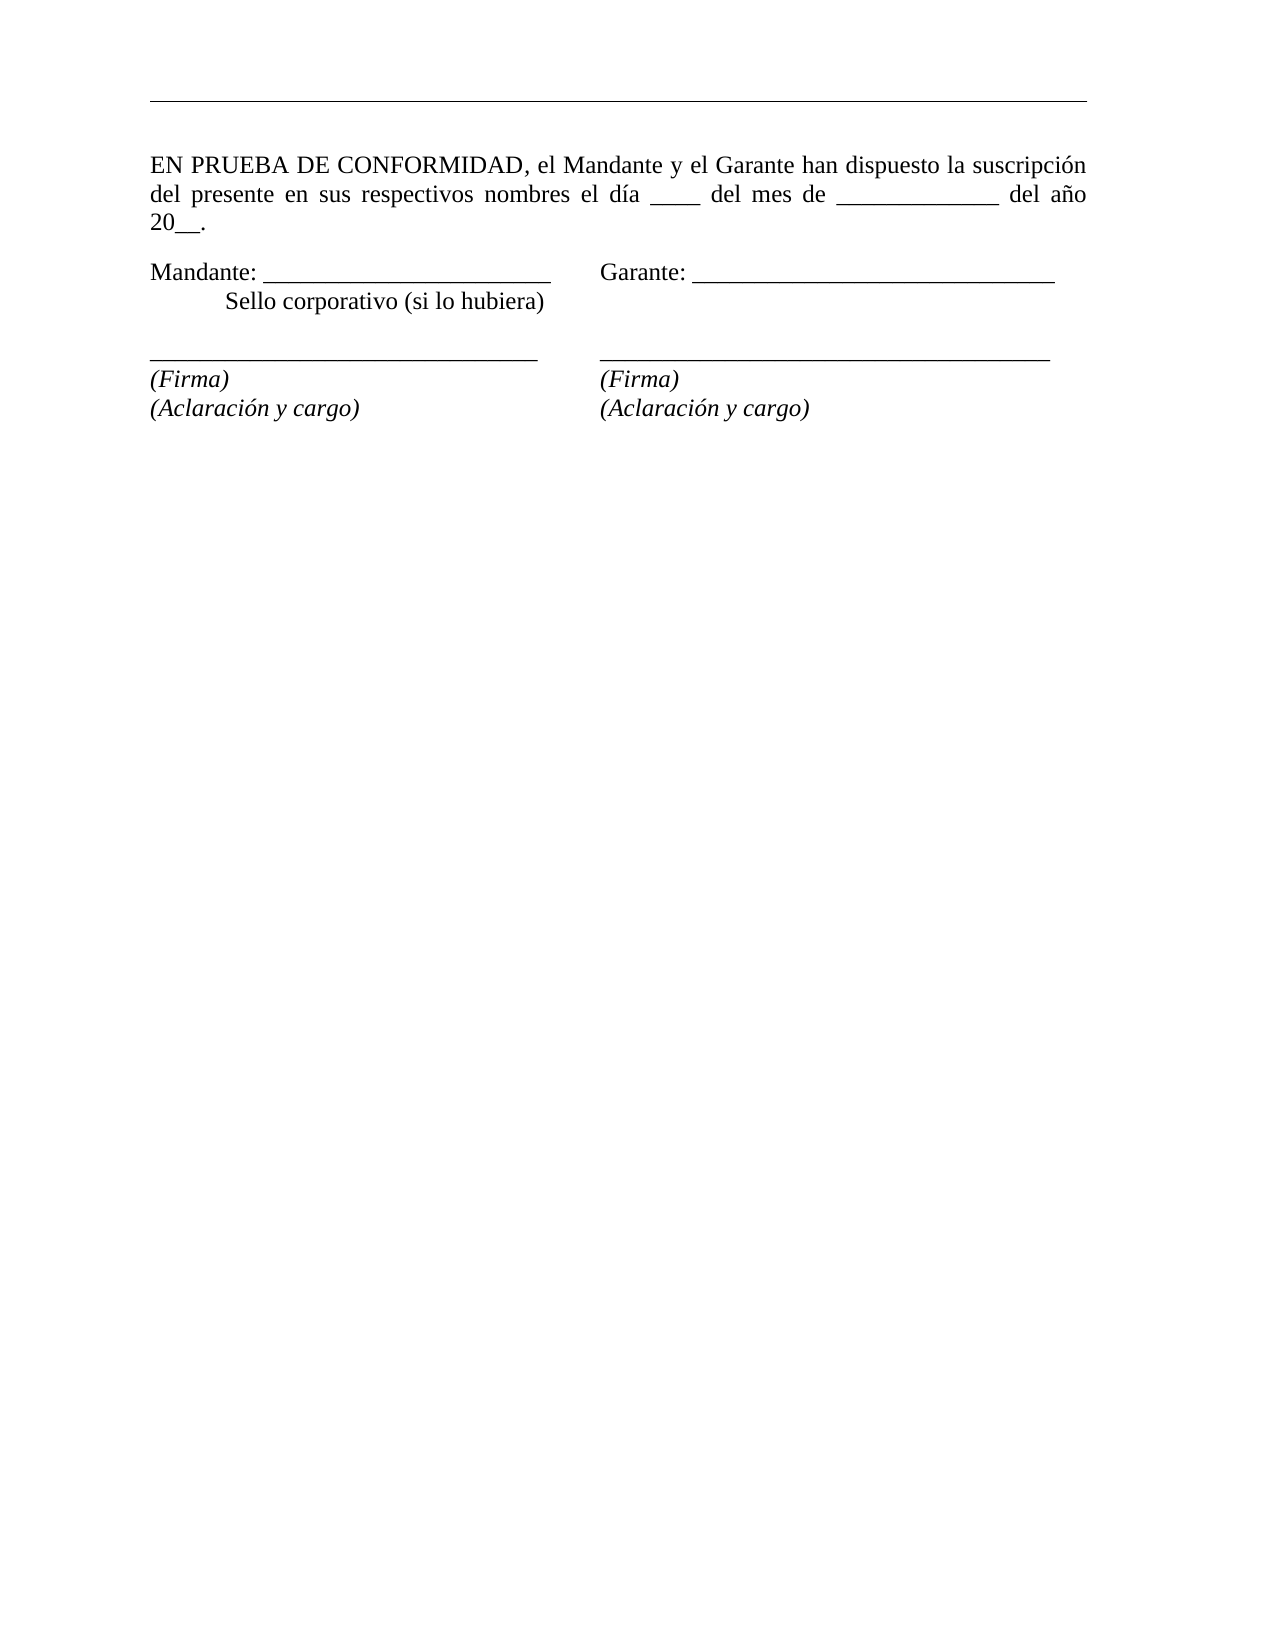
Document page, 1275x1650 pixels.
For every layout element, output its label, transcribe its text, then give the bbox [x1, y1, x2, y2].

text _______________________________ ____________________________________ (Firma) (Firma) (Aclaración y cargo) (Aclaración y cargo) [150, 335, 1087, 422]
text EN PRUEBA DE CONFORMIDAD, el Mandante y el Garante han dispuesto la suscripción del presente en sus respectivos nombres el día ____ del mes de _____________ del año 20__. [150, 150, 1087, 236]
text Mandante: _______________________ Garante: _____________________________ Sello corporativo (si lo hubiera) [150, 257, 1087, 314]
